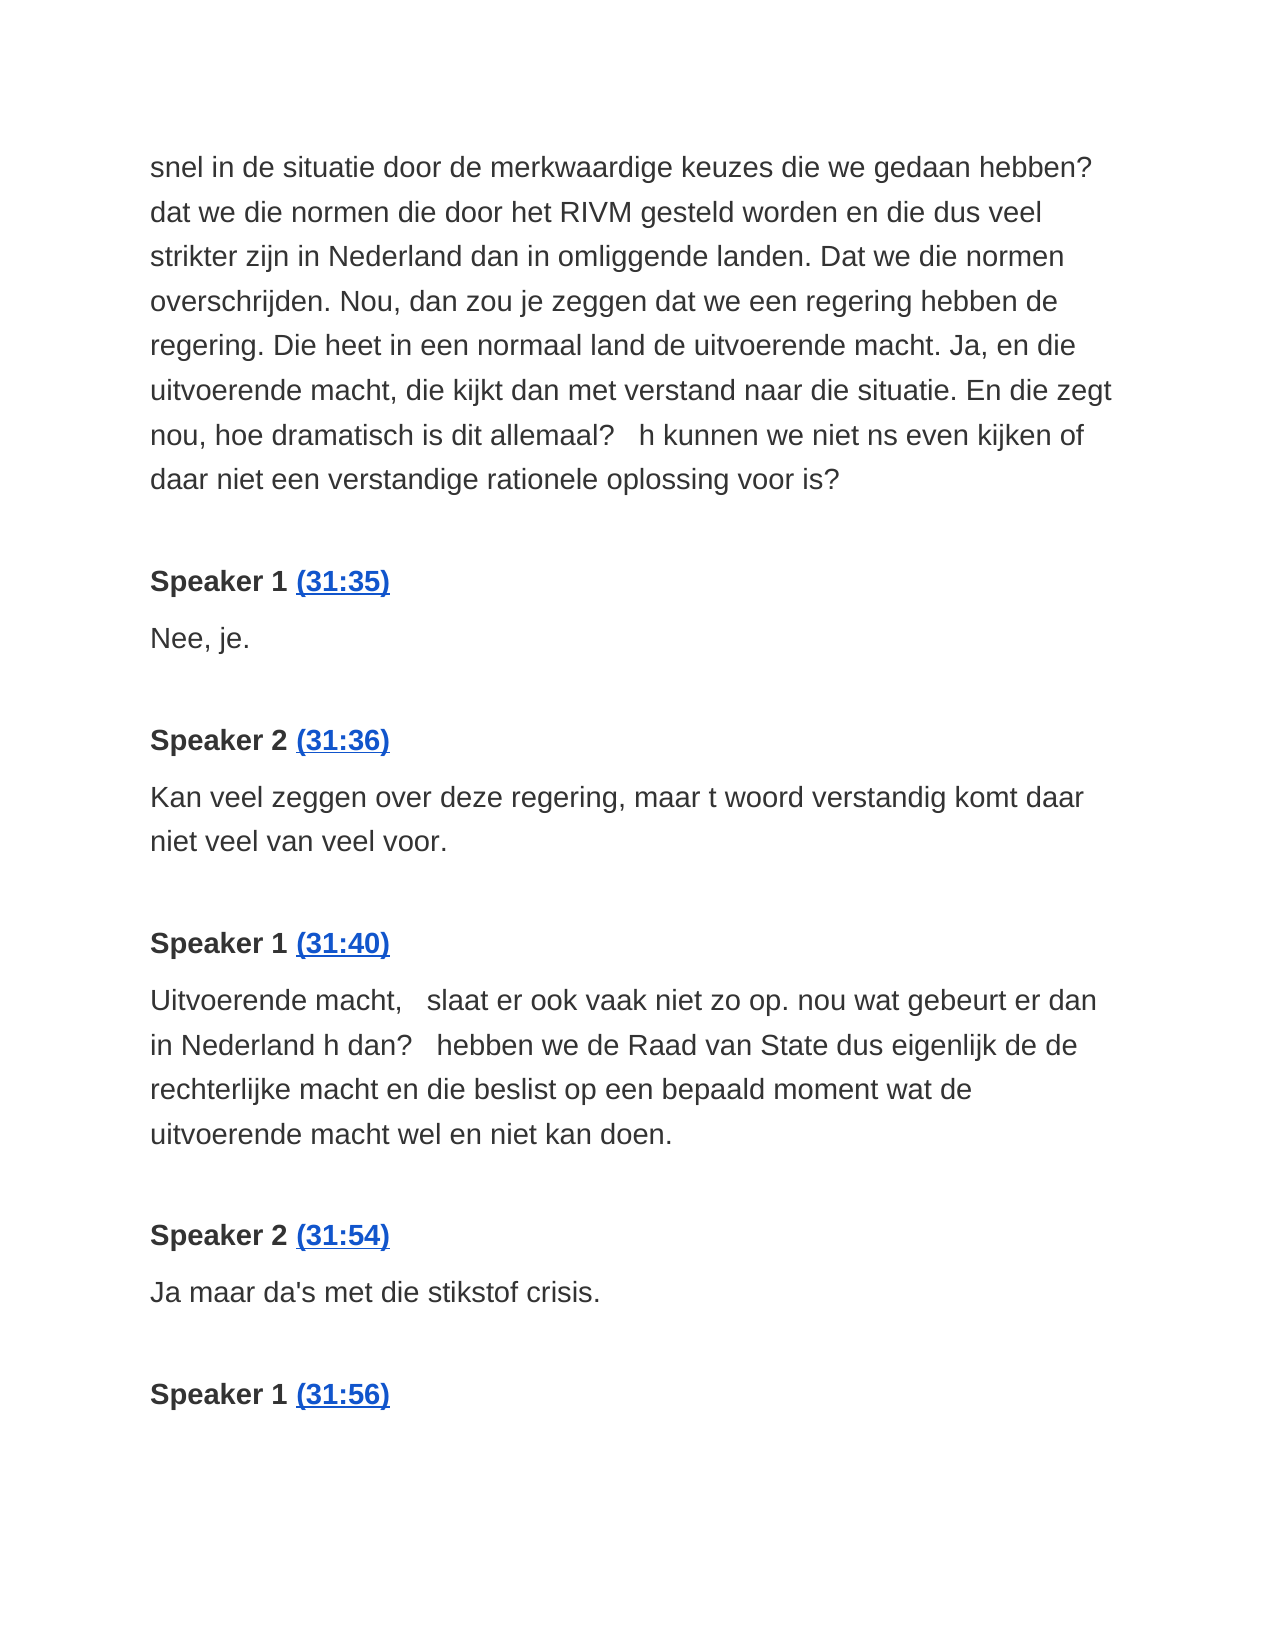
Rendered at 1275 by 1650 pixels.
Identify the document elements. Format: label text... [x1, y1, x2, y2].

text Uitvoerende macht, slaat er ook vaak niet zo op. nou wat gebeurt er dan in Nederland h dan? hebben we de Raad van State dus eigenlijk de de rechterlijke macht en die beslist op een bepaald moment wat de uitvoerende macht wel en niet kan doen. [150, 983, 1125, 1150]
subtitle Speaker 2 (31:54) [150, 1218, 1125, 1252]
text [150, 150, 1125, 496]
subtitle Speaker 2 (31:36) [150, 722, 1125, 756]
subtitle Speaker 1 (31:35) [150, 564, 1125, 597]
subtitle Speaker 1 (31:40) [150, 926, 1125, 959]
text Ja maar da's met die stikstof crisis. [150, 1275, 1125, 1309]
subtitle Speaker 1 (31:56) [150, 1377, 1125, 1411]
text Nee, je. [150, 621, 1125, 654]
text Kan veel zeggen over deze regering, maar t woord verstandig komt daar niet veel van veel voor. [150, 779, 1125, 858]
